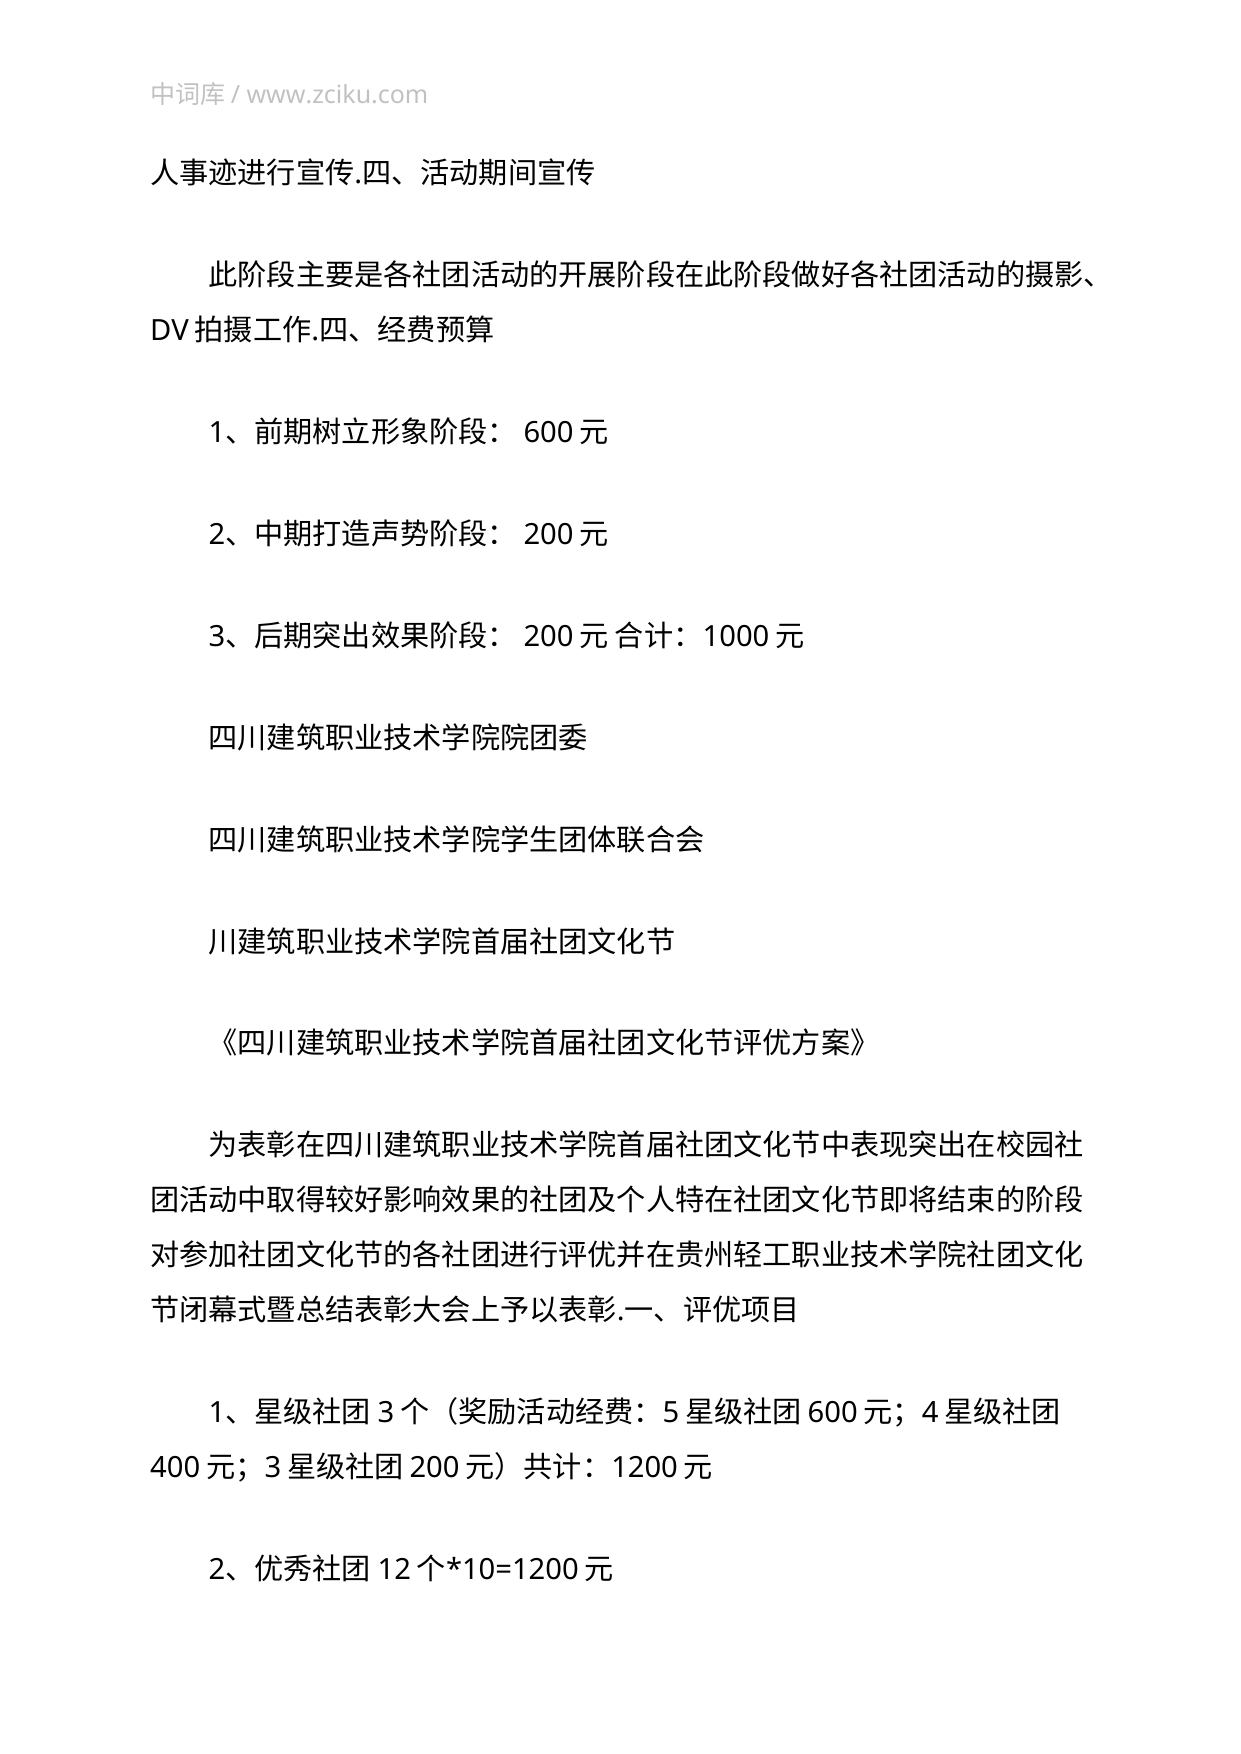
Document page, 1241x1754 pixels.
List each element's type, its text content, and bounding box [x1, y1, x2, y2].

text 此阶段主要是各社团活动的开展阶段在此阶段做好各社团活动的摄影、DV拍摄工作.四、经费预算 [150, 252, 1090, 349]
text 为表彰在四川建筑职业技术学院首届社团文化节中表现突出在校园社团活动中取得较好影响效果的社团及个人特在社团文化节即将结束的阶段对参加社团文化节的各社团进行评优并在贵州轻工职业技术学院社团文化节闭幕式暨总结表彰大会上予以表彰.一、评优项目 [150, 1122, 1090, 1329]
text 四川建筑职业技术学院学生团体联合会 [150, 817, 1090, 859]
text 2、优秀社团 12个*10=1200元 [150, 1546, 1090, 1588]
text 川建筑职业技术学院首届社团文化节 [150, 918, 1090, 961]
text 1、星级社团 3个（奖励活动经费：5星级社团600元；4星级社团400元；3星级社团200元）共计：1200元 [150, 1388, 1090, 1486]
text 1、前期树立形象阶段： 600元 [150, 409, 1090, 451]
text 《四川建筑职业技术学院首届社团文化节评优方案》 [150, 1020, 1090, 1062]
text 3、后期突出效果阶段： 200元 合计：1000元 [150, 613, 1090, 655]
text 四川建筑职业技术学院院团委 [150, 715, 1090, 757]
text 2、中期打造声势阶段： 200元 [150, 511, 1090, 553]
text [150, 150, 1090, 192]
